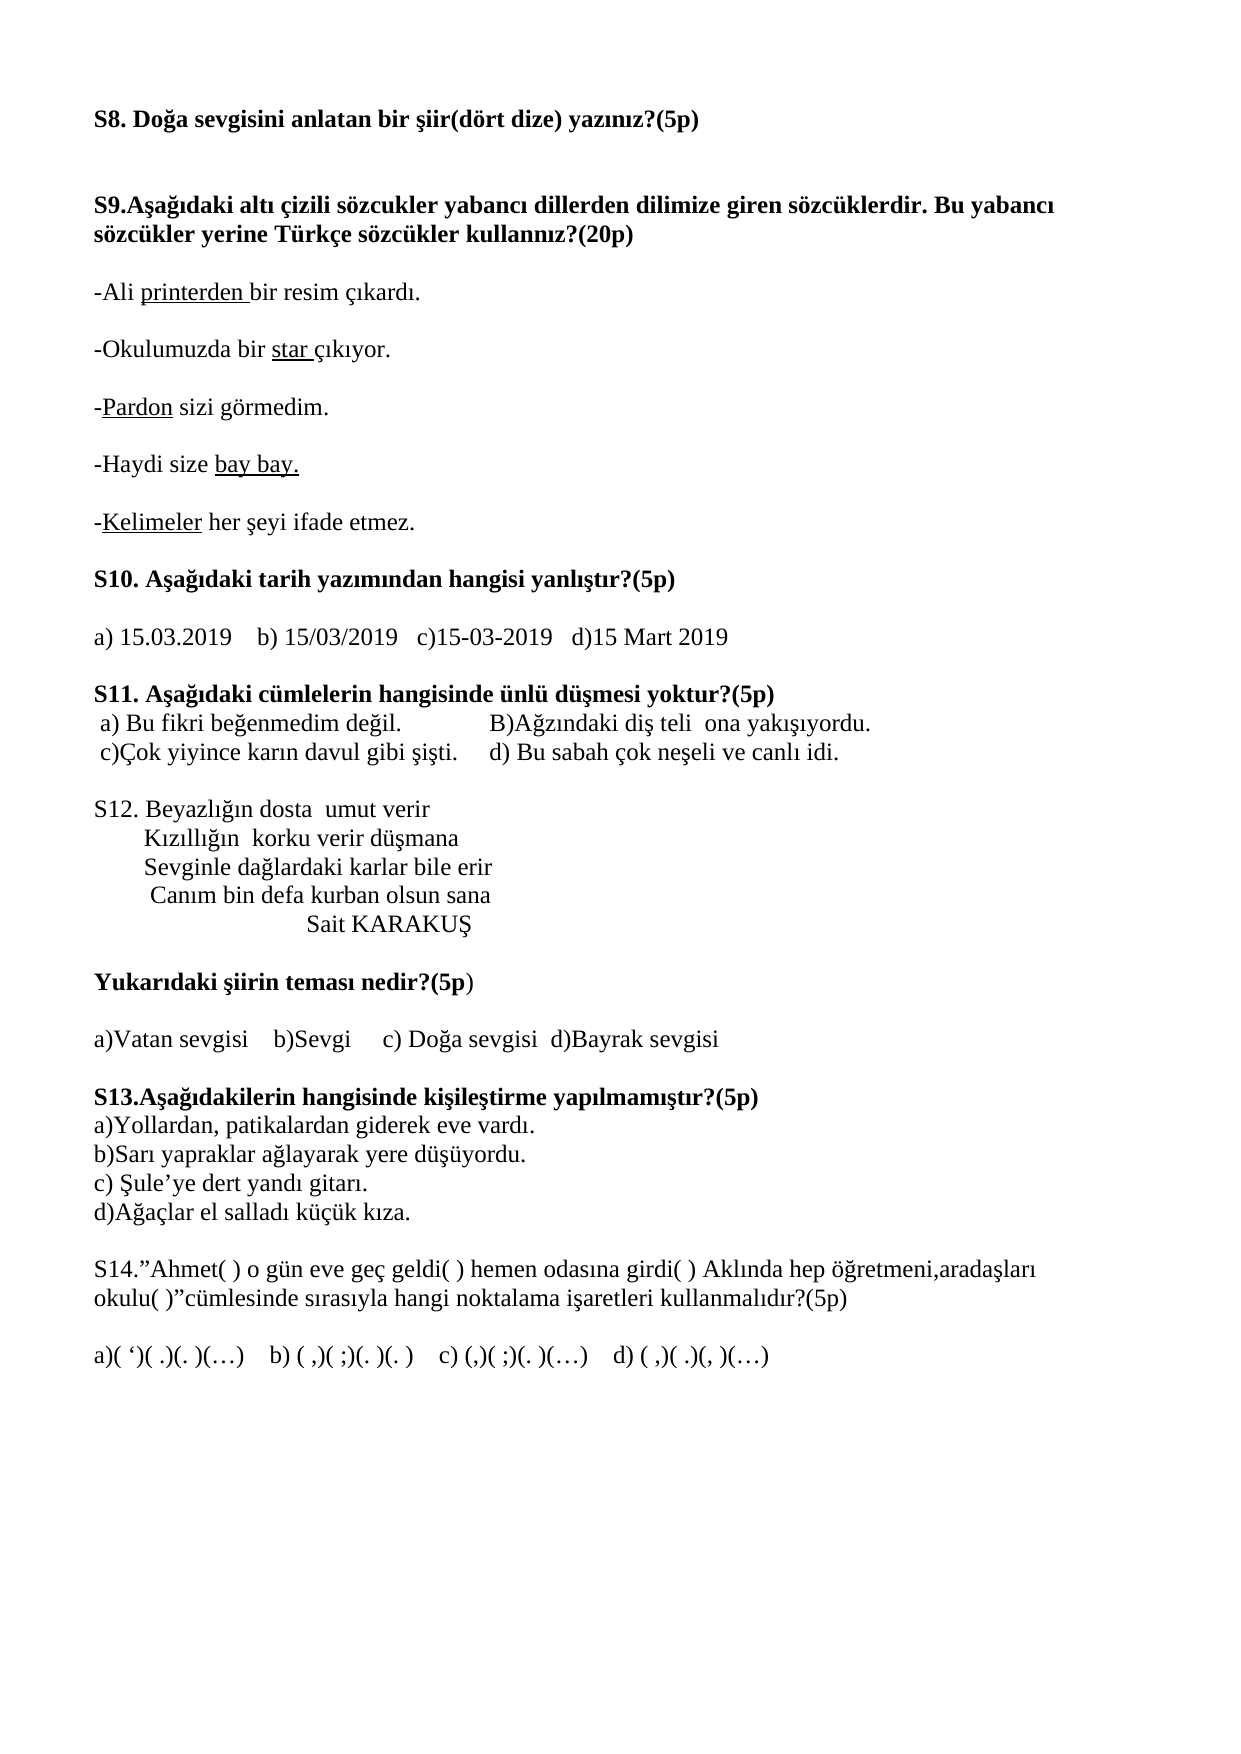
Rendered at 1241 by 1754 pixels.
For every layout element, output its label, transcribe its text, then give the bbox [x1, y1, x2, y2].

text Yukarıdaki şiirin teması nedir?(5p) [94, 967, 1093, 995]
text c)Çok yiyince karın davul gibi şişti. d) Bu sabah çok neşeli ve canlı idi. [94, 737, 1093, 765]
text c) Şule’ye dert yandı gitarı. [94, 1168, 1093, 1197]
text S11. Aşağıdaki cümlelerin hangisinde ünlü düşmesi yoktur?(5p) [94, 679, 1093, 708]
text S9.Aşağıdaki altı çizili sözcukler yabancı dillerden dilimize giren sözcüklerdir. Bu yabancı sözcükler yerine Türkçe sözcükler kullannız?(20p) [94, 190, 1093, 248]
text a) 15.03.2019 b) 15/03/2019 c)15-03-2019 d)15 Mart 2019 [94, 622, 1093, 650]
text -Kelimeler her şeyi ifade etmez. [94, 507, 1093, 535]
text -Okulumuzda bir star çıkıyor. [94, 334, 1093, 363]
text -Haydi size bay bay. [94, 449, 1093, 478]
text Sait KARAKUŞ [94, 909, 1093, 938]
text a) Bu fikri beğenmedim değil. B)Ağzındaki diş teli ona yakışıyordu. [94, 708, 1093, 737]
text Sevginle dağlardaki karlar bile erir [94, 852, 1093, 880]
text S14.”Ahmet( ) o gün eve geç geldi( ) hemen odasına girdi( ) Aklında hep öğretmeni,aradaşları okulu( )”cümlesinde sırasıyla hangi noktalama işaretleri kullanmalıdır?(5p) [94, 1254, 1093, 1312]
text d)Ağaçlar el salladı küçük kıza. [94, 1197, 1093, 1225]
text S12. Beyazlığın dosta umut verir [94, 794, 1093, 823]
text -Pardon sizi görmedim. [94, 392, 1093, 420]
text Canım bin defa kurban olsun sana [94, 880, 1093, 909]
text -Ali printerden bir resim çıkardı. [94, 277, 1093, 305]
text Kızıllığın korku verir düşmana [94, 823, 1093, 852]
text a)Yollardan, patikalardan giderek eve vardı. [94, 1110, 1093, 1139]
text S13.Aşağıdakilerin hangisinde kişileştirme yapılmamıştır?(5p) [94, 1082, 1093, 1110]
text a)Vatan sevgisi b)Sevgi c) Doğa sevgisi d)Bayrak sevgisi [94, 1024, 1093, 1053]
text b)Sarı yapraklar ağlayarak yere düşüyordu. [94, 1139, 1093, 1168]
text a)( ‘)( .)(. )(…) b) ( ,)( ;)(. )(. ) c) (,)( ;)(. )(…) d) ( ,)( .)(, )(…) [94, 1340, 1093, 1369]
text S8. Doğa sevgisini anlatan bir şiir(dört dize) yazınız?(5p) [94, 104, 1093, 133]
text S10. Aşağıdaki tarih yazımından hangisi yanlıştır?(5p) [94, 564, 1093, 593]
